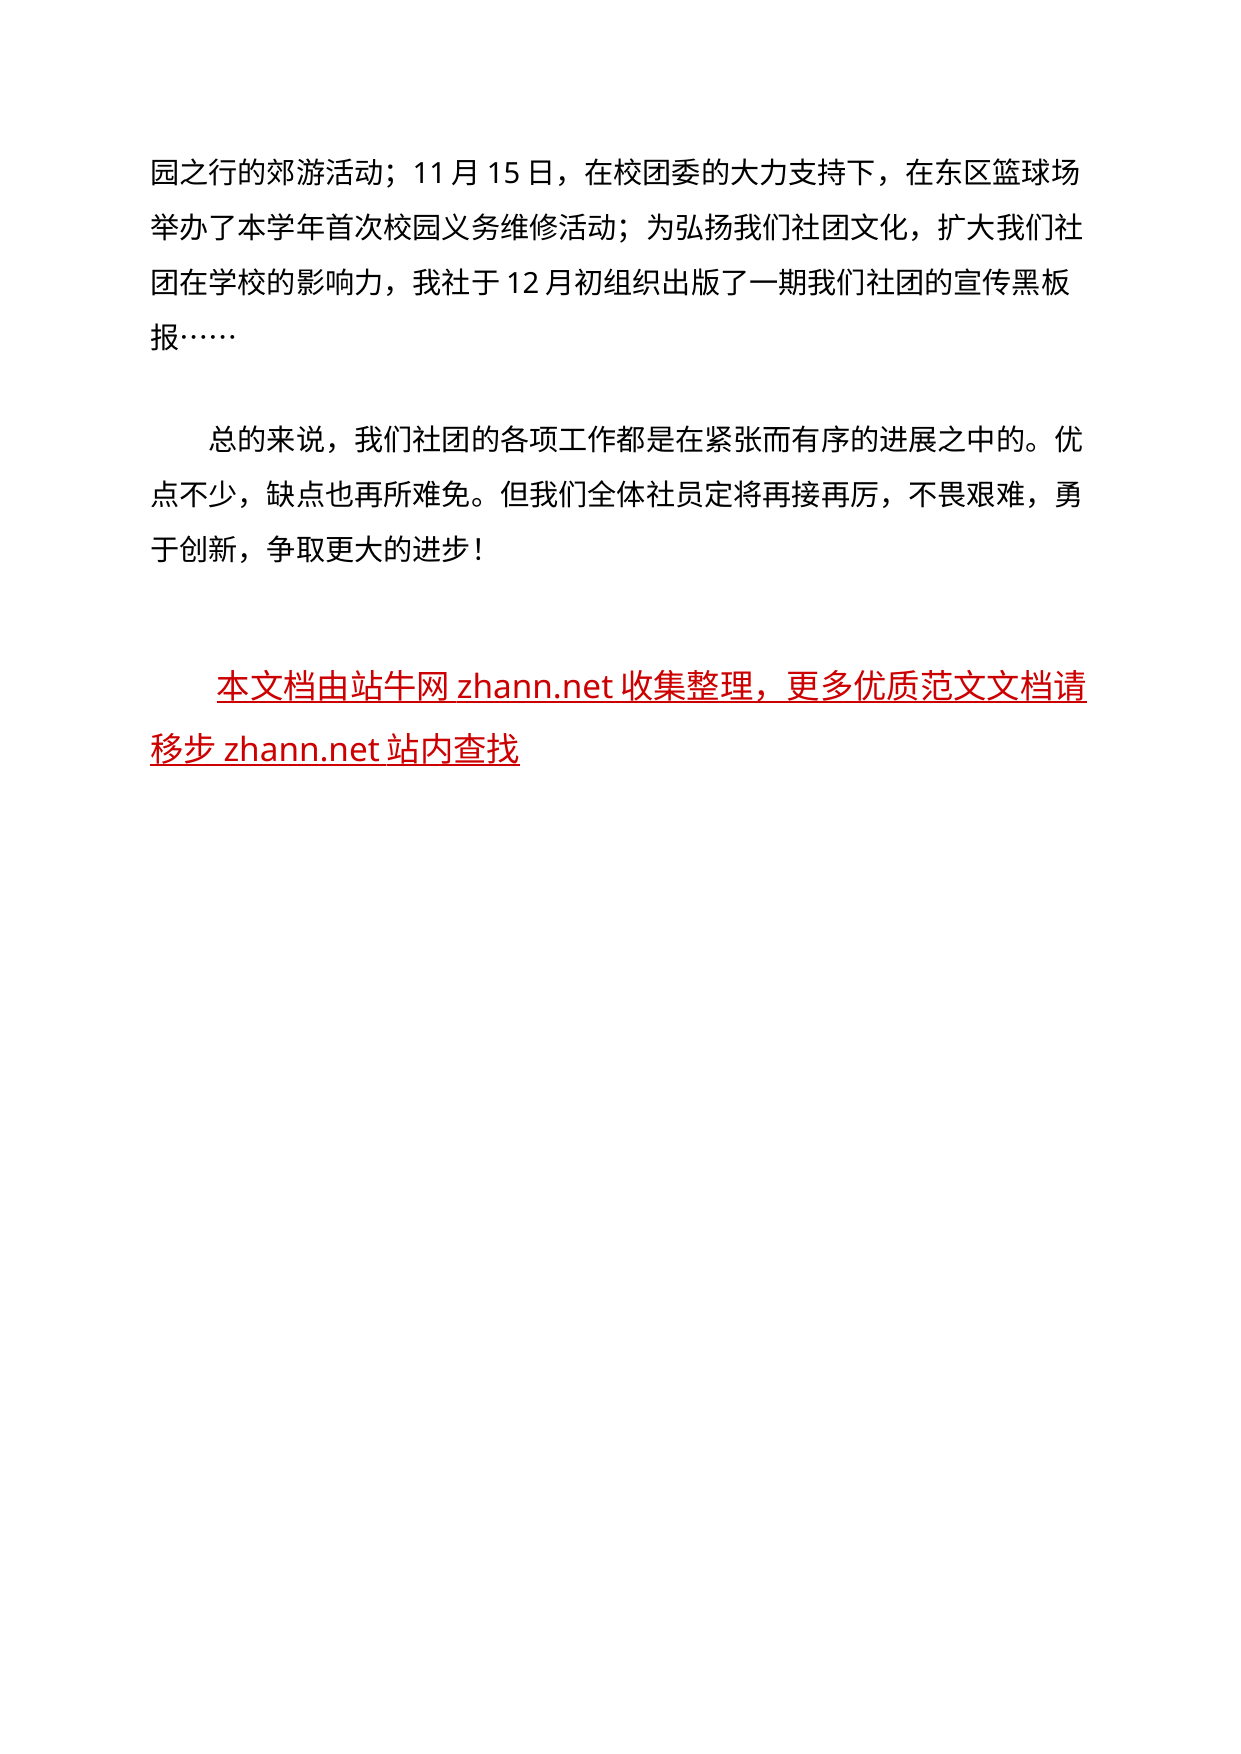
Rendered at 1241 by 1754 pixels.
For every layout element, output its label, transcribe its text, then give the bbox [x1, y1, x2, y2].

text 总的来说，我们社团的各项工作都是在紧张而有序的进展之中的。优点不少，缺点也再所难免。但我们全体社员定将再接再厉，不畏艰难，勇于创新，争取更大的进步！ [150, 417, 1090, 569]
text 本文档由站牛网zhann.net收集整理，更多优质范文文档请移步zhann.net站内查找 [150, 659, 1090, 771]
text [150, 150, 1090, 357]
